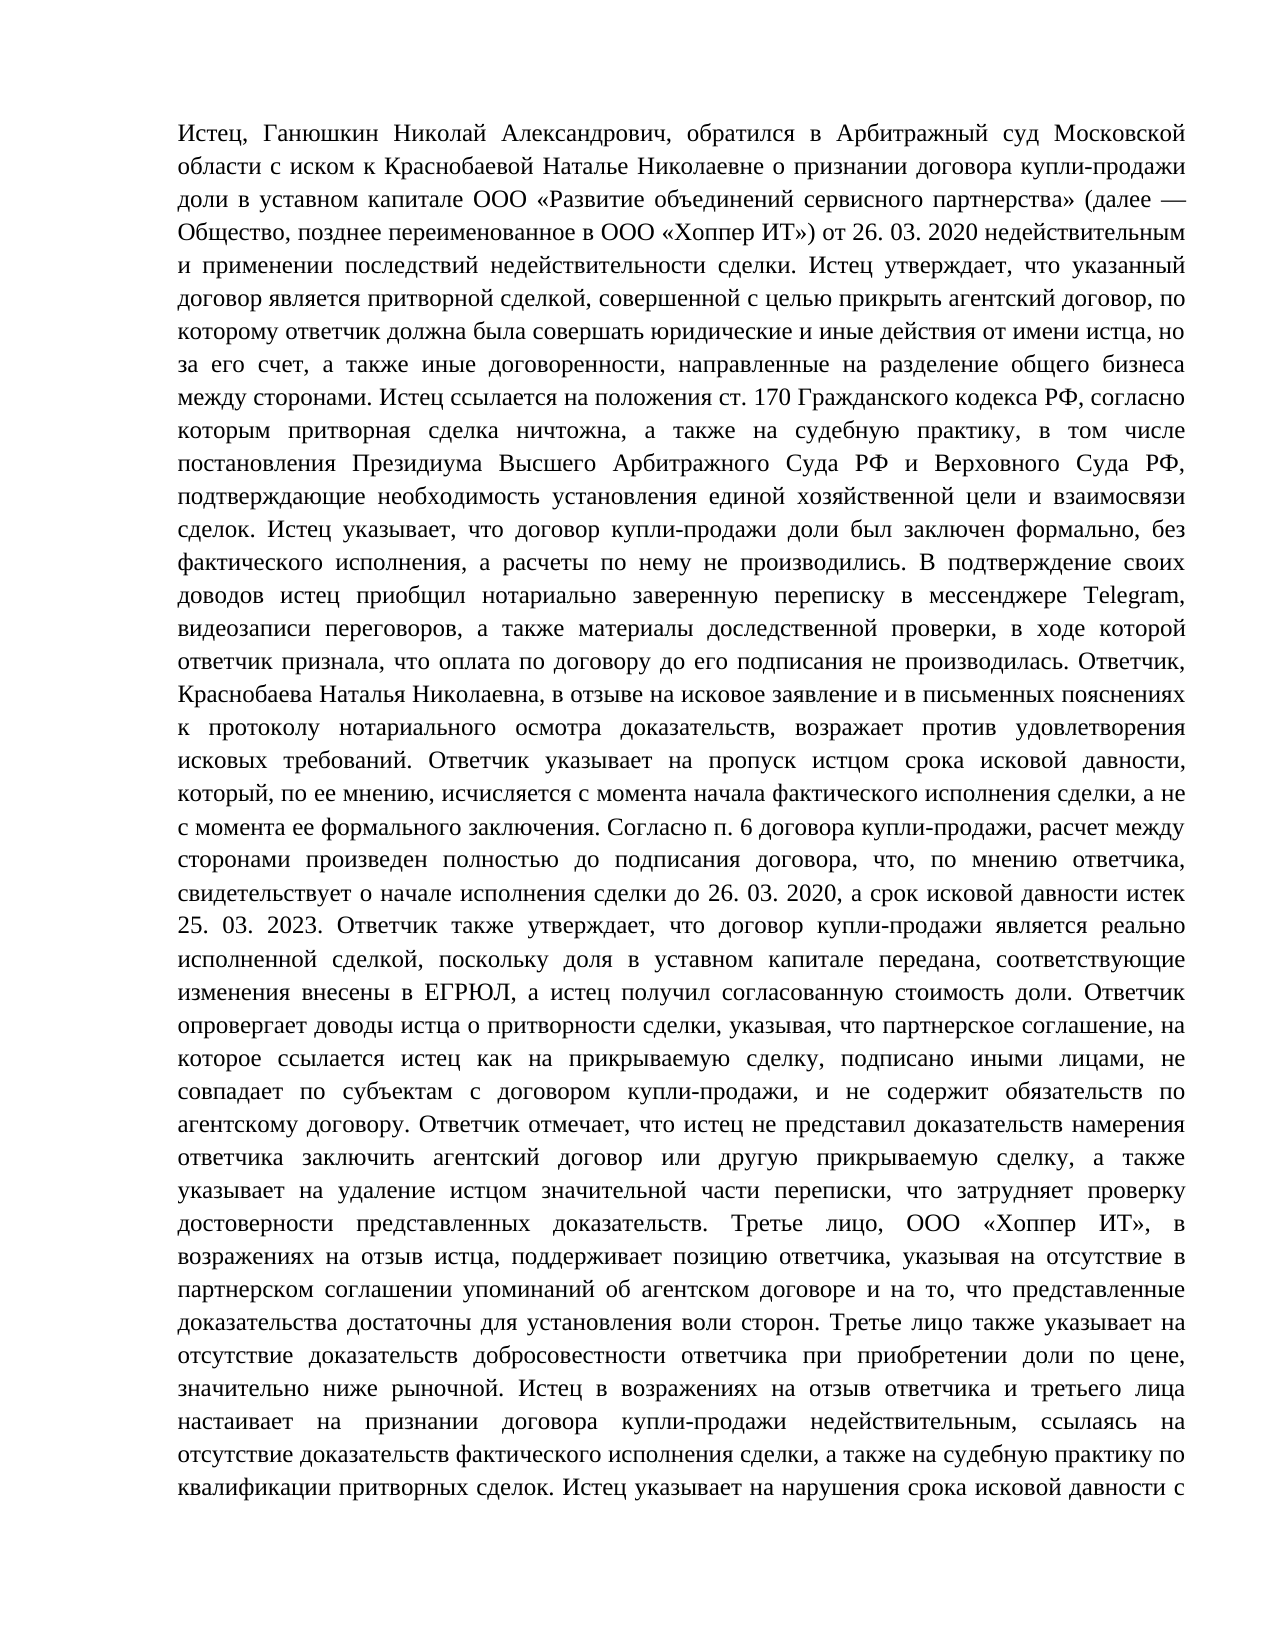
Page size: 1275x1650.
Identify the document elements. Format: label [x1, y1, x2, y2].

text [177, 118, 1186, 1501]
